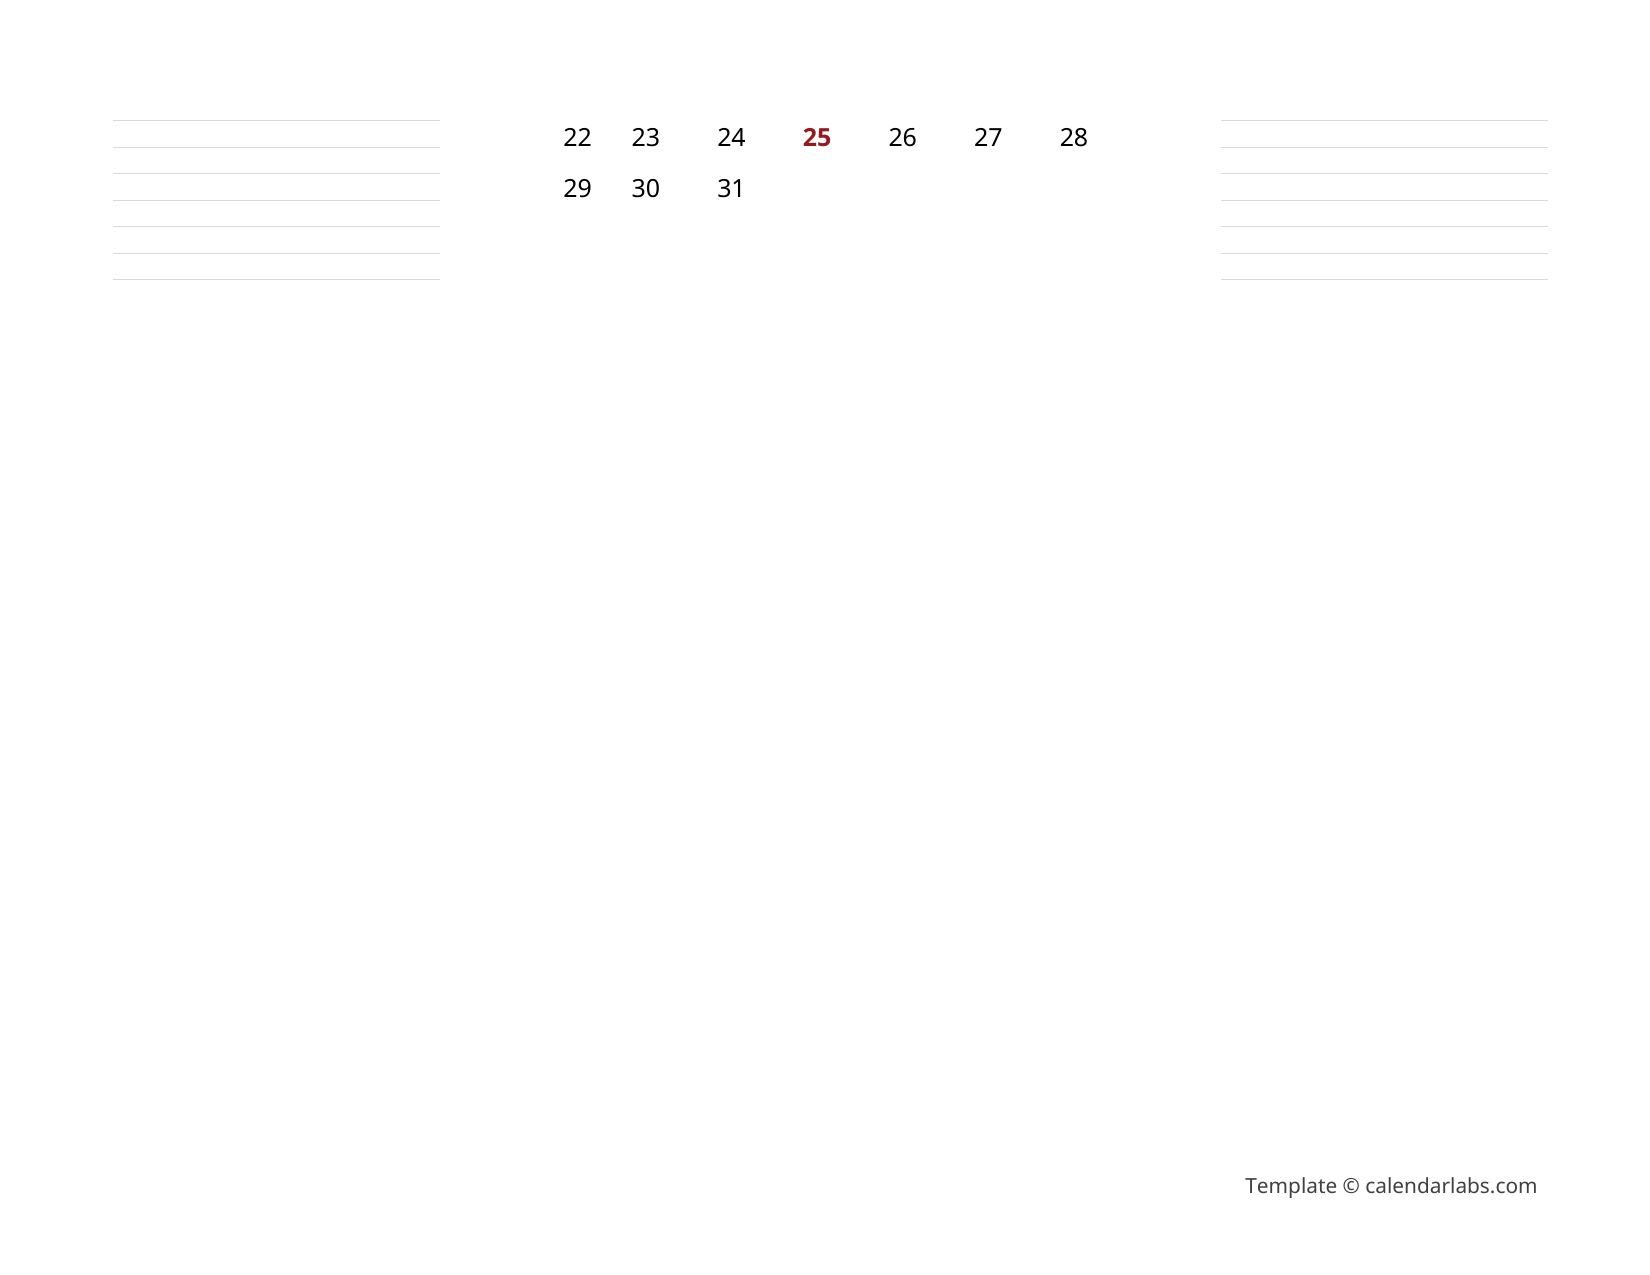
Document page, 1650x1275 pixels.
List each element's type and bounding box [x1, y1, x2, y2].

table_cell [101, 120, 459, 281]
table_cell [1209, 120, 1556, 281]
table_cell [459, 120, 1209, 281]
